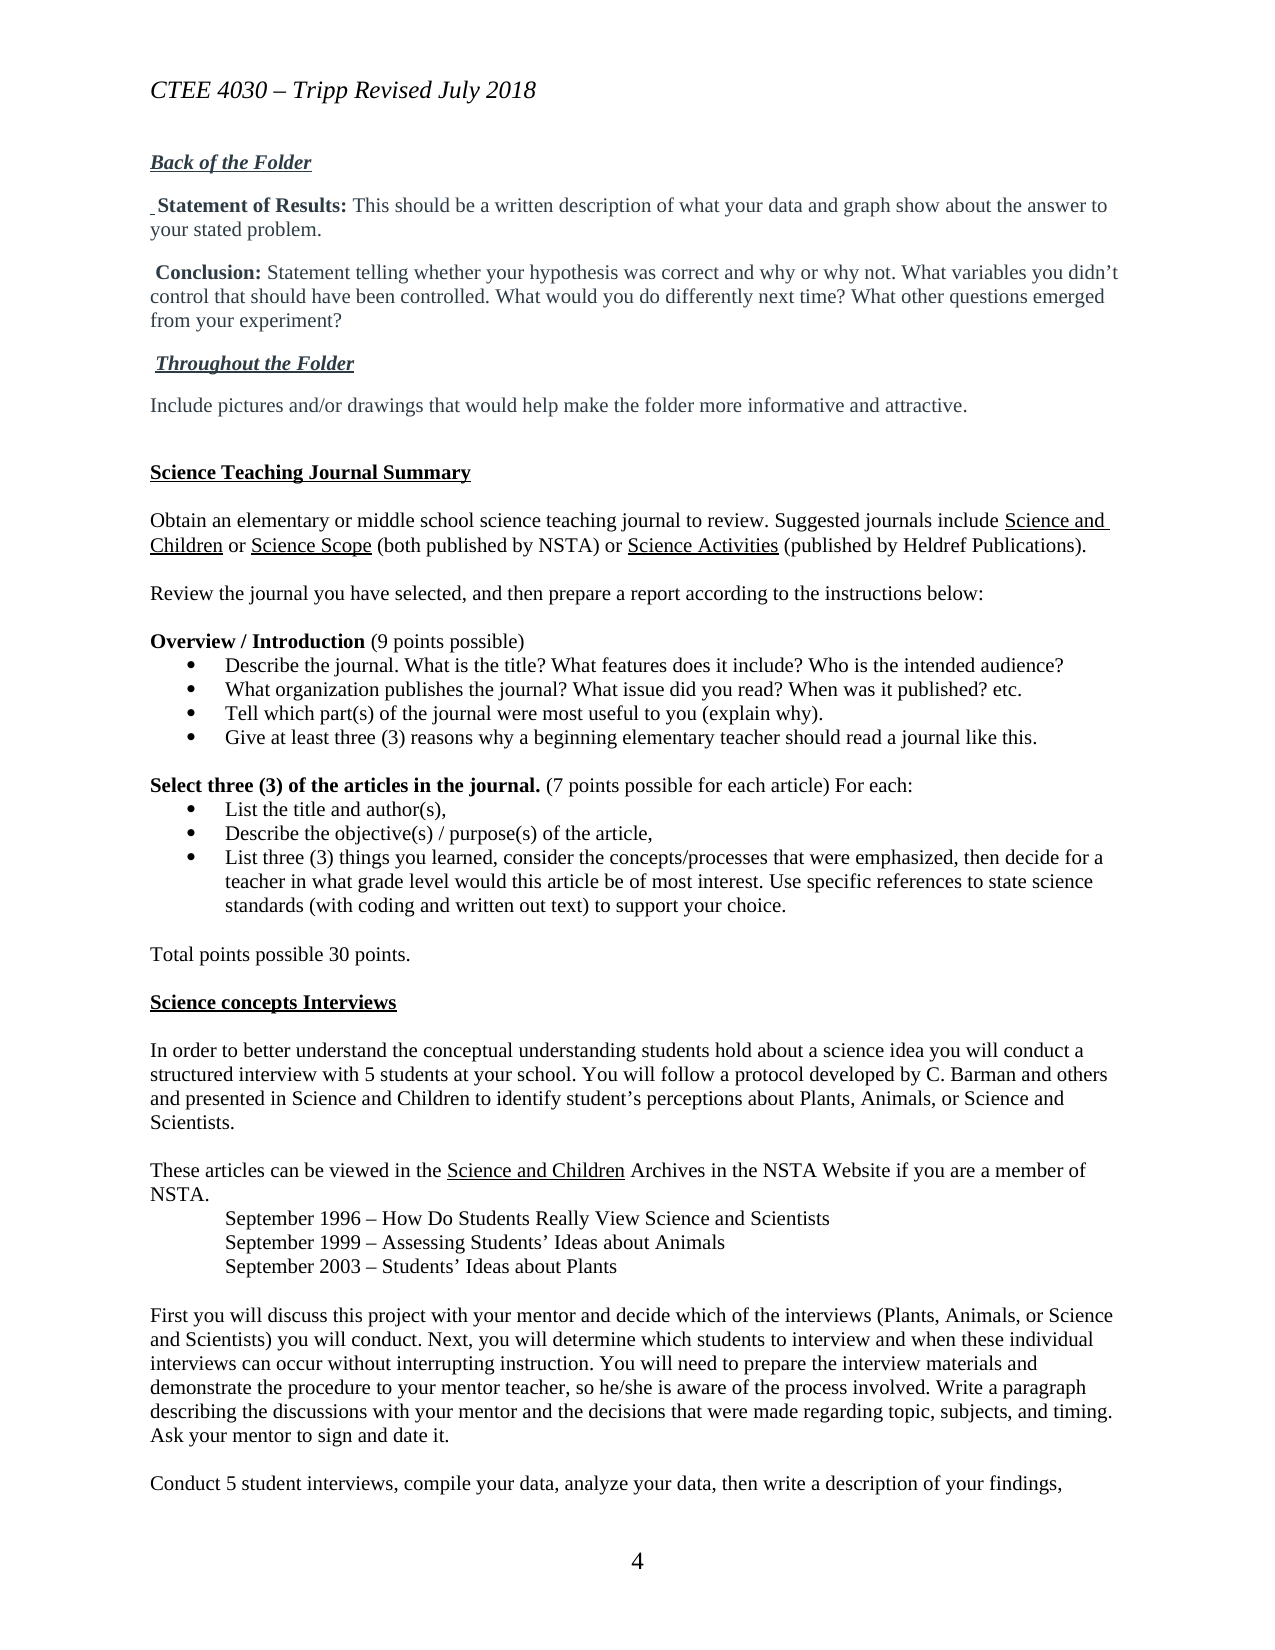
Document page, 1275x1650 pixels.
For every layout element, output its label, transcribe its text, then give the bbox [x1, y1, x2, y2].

text September 1999 – Assessing Students’ Ideas about Animals [150, 1230, 1125, 1254]
title List the title and author(s), [187, 797, 1125, 821]
title Give at least three (3) reasons why a beginning elementary teacher should read a journal like this. [187, 725, 1125, 749]
text Science Teaching Journal Summary [150, 460, 1125, 484]
text Throughout the Folder [150, 351, 1125, 375]
title Describe the journal. What is the title? What features does it include? Who is the intended audience? [187, 653, 1125, 677]
title Select three (3) of the articles in the journal. (7 points possible for each article) For each: [150, 773, 1125, 797]
text September 2003 – Students’ Ideas about Plants [150, 1254, 1125, 1278]
text Science concepts Interviews [150, 990, 1125, 1014]
title Overview / Introduction (9 points possible) [150, 629, 1125, 653]
text September 1996 – How Do Students Really View Science and Scientists [150, 1206, 1125, 1230]
text In order to better understand the conceptual understanding students hold about a science idea you will conduct a structured interview with 5 students at your school. You will follow a protocol developed by C. Barman and others and presented in Science and Children to identify student’s perceptions about Plants, Animals, or Science and Scientists. [150, 1038, 1125, 1134]
title Review the journal you have selected, and then prepare a report according to the instructions below: [150, 581, 1125, 605]
title Total points possible 30 points. [150, 942, 1125, 966]
text Back of the Folder [150, 150, 1125, 174]
text Statement of Results: This should be a written description of what your data and graph show about the answer to your stated problem. [150, 193, 1125, 241]
text Conclusion: Statement telling whether your hypothesis was correct and why or why not. What variables you didn’t control that should have been controlled. What would you do differently next time? What other questions emerged from your experiment? [150, 260, 1125, 332]
text These articles can be viewed in the Science and Children Archives in the NSTA Website if you are a member of NSTA. [150, 1158, 1125, 1206]
title Describe the objective(s) / purpose(s) of the article, [187, 821, 1125, 845]
title Tell which part(s) of the journal were most useful to you (explain why). [187, 701, 1125, 725]
title Obtain an elementary or middle school science teaching journal to review. Suggested journals include Science and Children or Science Scope (both published by NSTA) or Science Activities (published by Heldref Publications). [150, 508, 1125, 557]
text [150, 1471, 1125, 1495]
text First you will discuss this project with your mentor and decide which of the interviews (Plants, Animals, or Science and Scientists) you will conduct. Next, you will determine which students to interview and when these individual interviews can occur without interrupting instruction. You will need to prepare the interview materials and demonstrate the procedure to your mentor teacher, so he/she is aware of the process involved. Write a paragraph describing the discussions with your mentor and the decisions that were made regarding topic, subjects, and timing. Ask your mentor to sign and date it. [150, 1302, 1125, 1447]
text Include pictures and/or drawings that would help make the folder more informative and attractive. [150, 393, 1125, 417]
title What organization publishes the journal? What issue did you read? When was it published? etc. [187, 677, 1125, 701]
title List three (3) things you learned, consider the concepts/processes that were emphasized, then decide for a teacher in what grade level would this article be of most interest. Use specific references to state science standards (with coding and written out text) to support your choice. [187, 845, 1125, 917]
